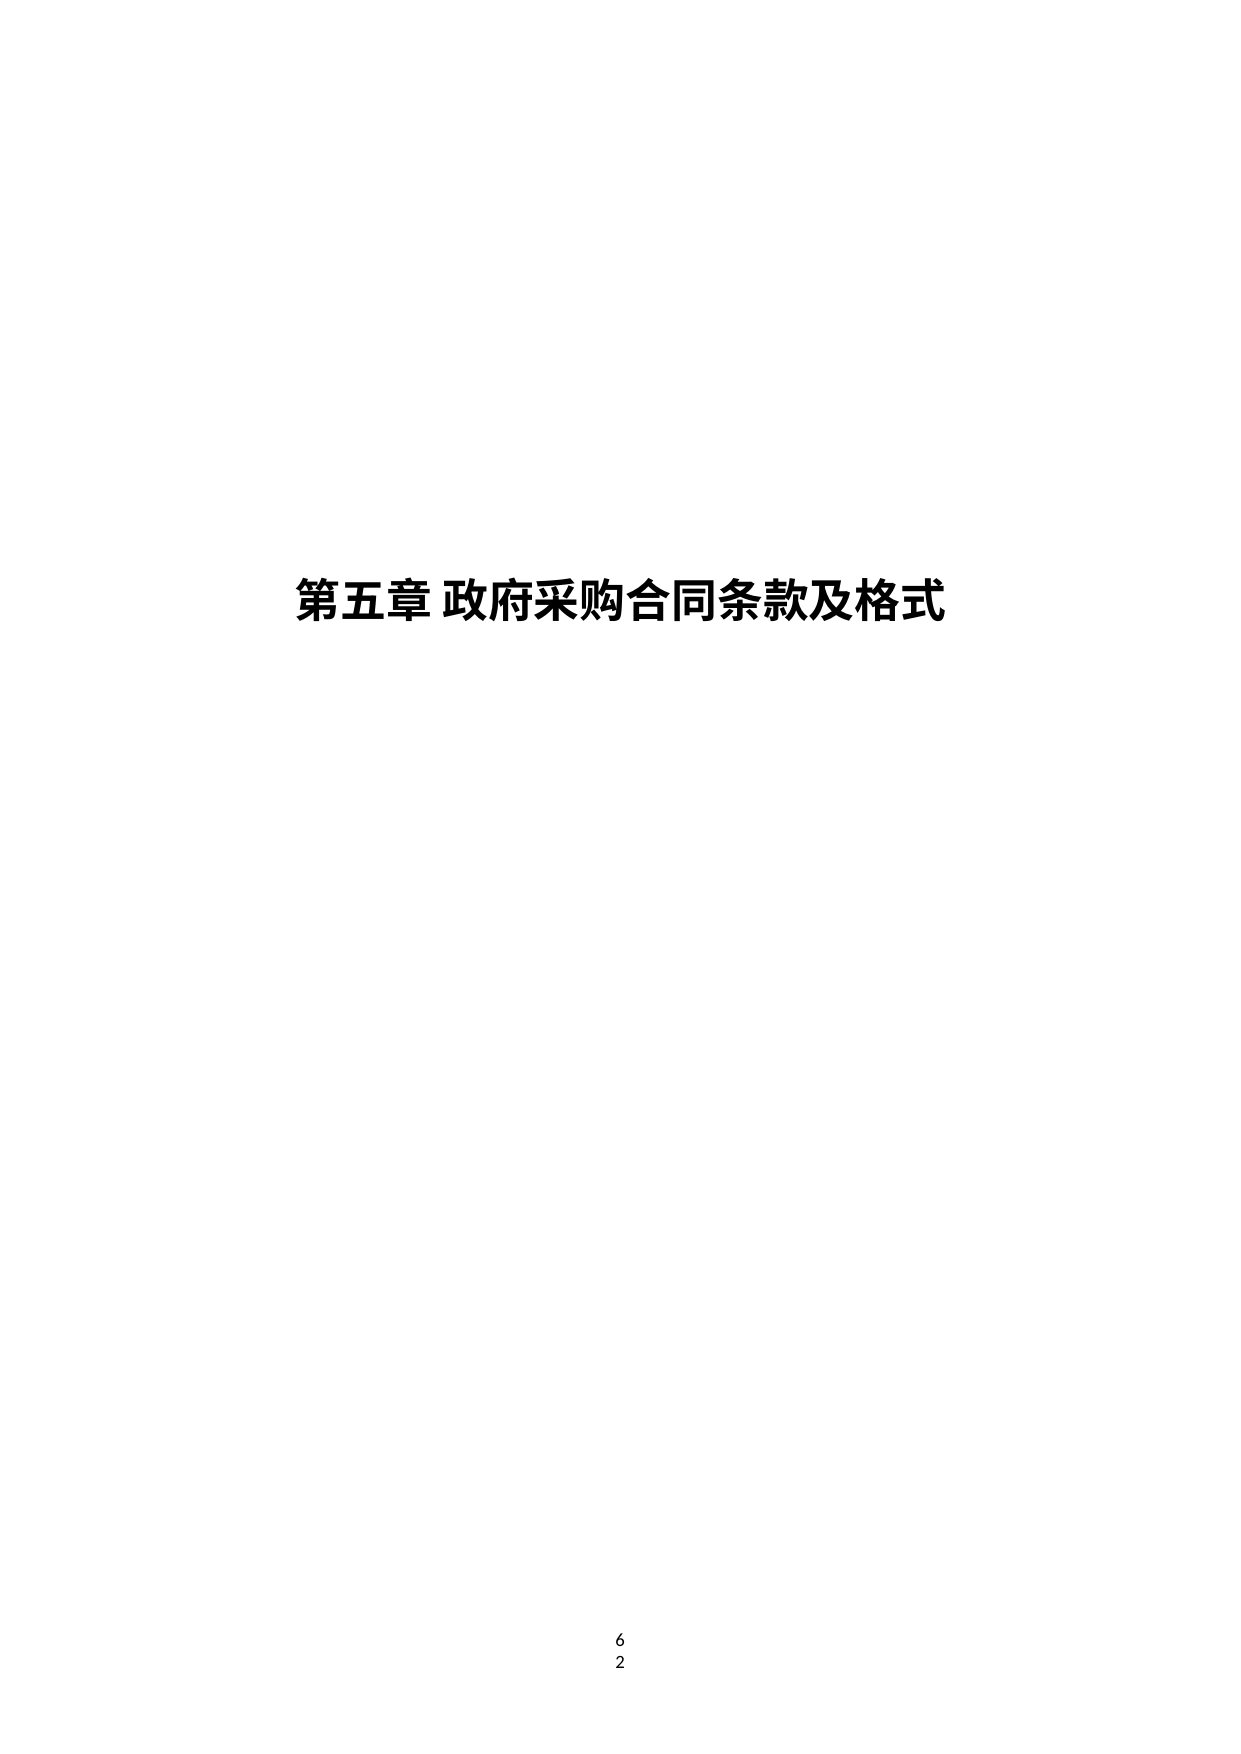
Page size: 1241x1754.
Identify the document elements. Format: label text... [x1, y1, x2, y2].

subtitle 第五章 政府采购合同条款及格式 [188, 565, 1052, 631]
